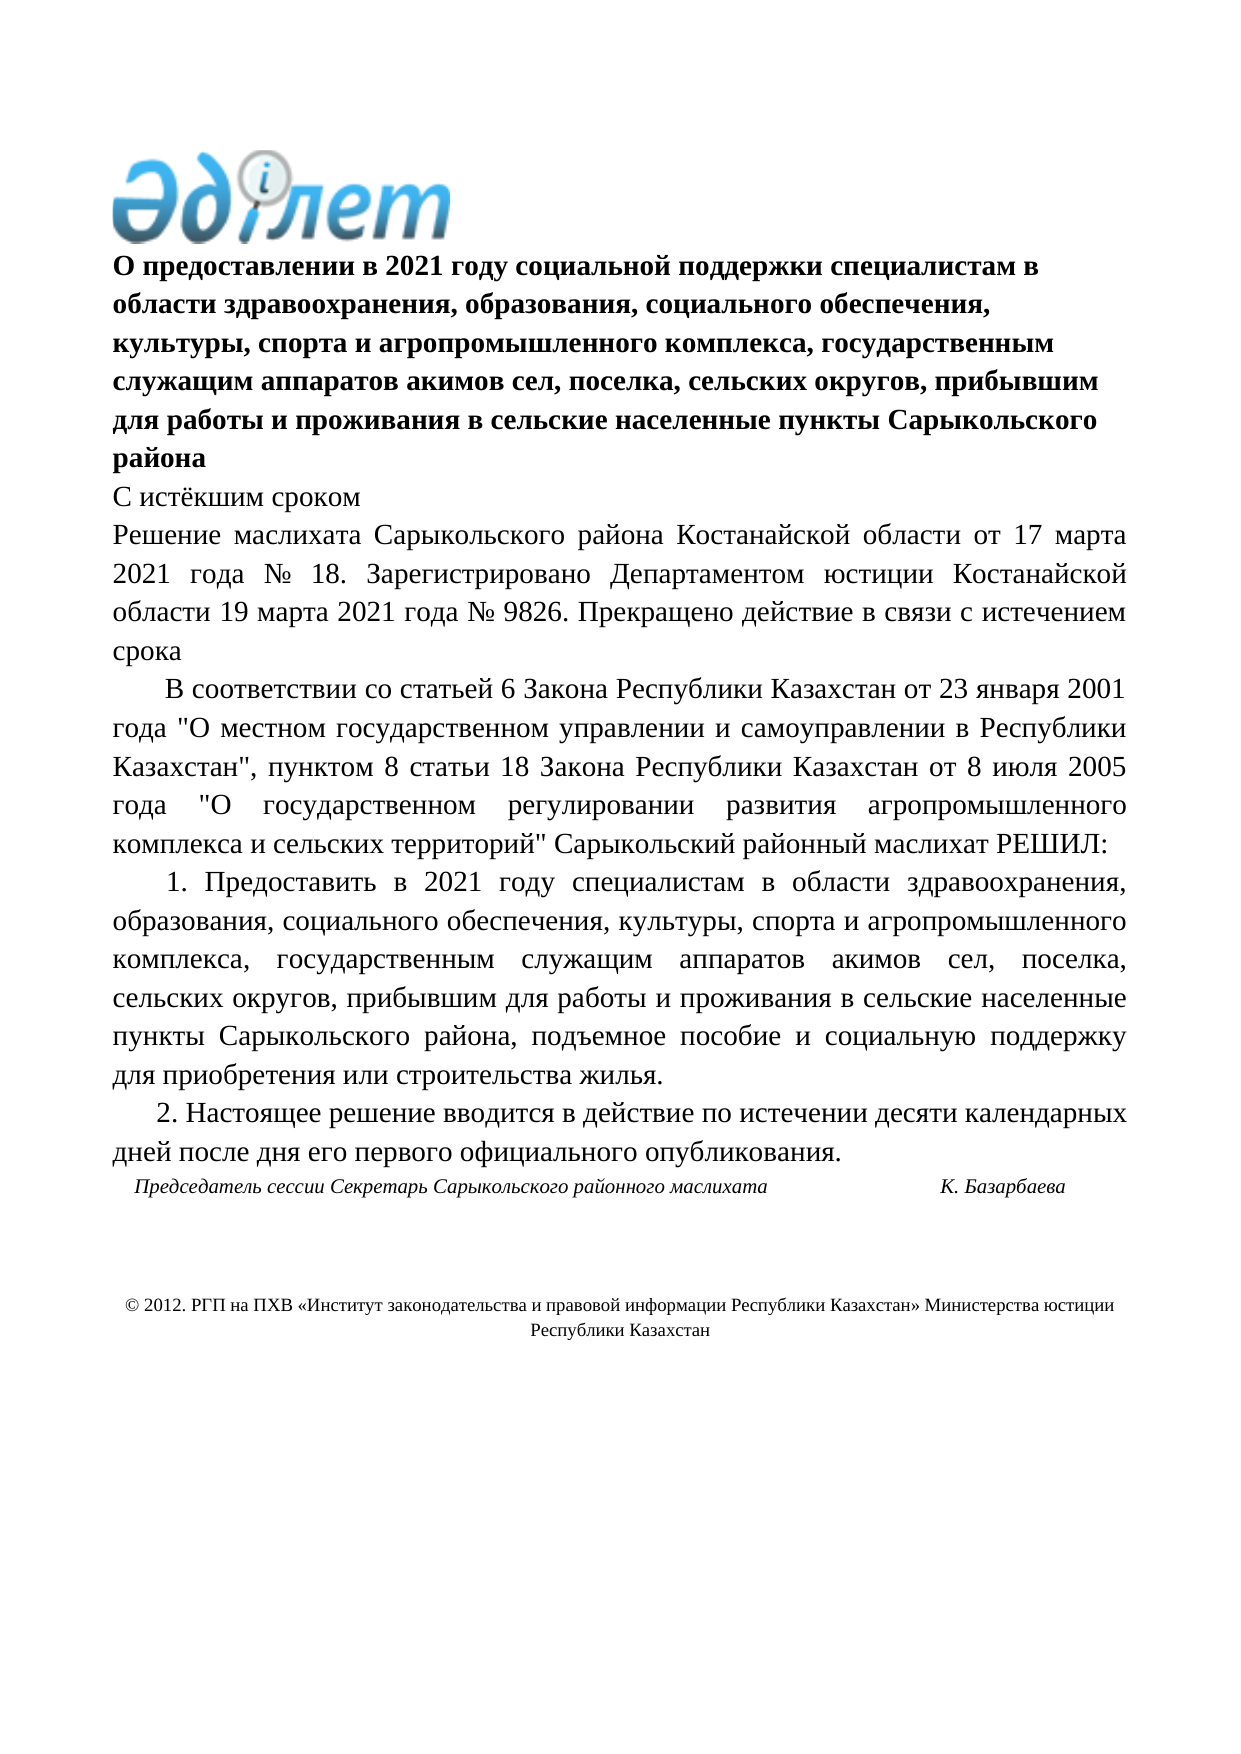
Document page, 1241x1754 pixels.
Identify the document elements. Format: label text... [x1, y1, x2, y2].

text 1. Предоставить в 2021 году специалистам в области здравоохранения, образования, социального обеспечения, культуры, спорта и агропромышленного комплекса, государственным служащим аппаратов акимов сел, поселка, сельских округов, прибывшим для работы и проживания в сельские населенные пункты Сарыкольского района, подъемное пособие и социальную поддержку для приобретения или строительства жилья. [112, 864, 1128, 1091]
text 2. Настоящее решение вводится в действие по истечении десяти календарных дней после дня его первого официального опубликования. [112, 1096, 1128, 1168]
table_header К. Базарбаева [939, 1173, 1240, 1204]
text В соответствии со статьей 6 Закона Республики Казахстан от 23 января 2001 года "О местном государственном управлении и самоуправлении в Республики Казахстан", пунктом 8 статьи 18 Закона Республики Казахстан от 8 июля 2005 года "О государственном регулировании развития агропромышленного комплекса и сельских территорий" Сарыкольский районный маслихат РЕШИЛ: [112, 672, 1128, 859]
text © 2012. РГП на ПХВ «Институт законодательства и правовой информации Республики Казахстан» Министерства юстиции Республики Казахстан [112, 1294, 1128, 1341]
picture [112, 150, 451, 244]
table_header Председатель сессии Секретарь Сарыкольского районного маслихата [101, 1173, 939, 1204]
text Решение маслихата Сарыкольского района Костанайской области от 17 марта 2021 года № 18. Зарегистрировано Департаментом юстиции Костанайской области 19 марта 2021 года № 9826. Прекращено действие в связи с истечением срока [112, 517, 1128, 667]
text С истёкшим сроком [112, 479, 1128, 512]
text О предоставлении в 2021 году социальной поддержки специалистам в области здравоохранения, образования, социального обеспечения, культуры, спорта и агропромышленного комплекса, государственным служащим аппаратов акимов сел, поселка, сельских округов, прибывшим для работы и проживания в сельские населенные пункты Сарыкольского района [112, 248, 1128, 474]
